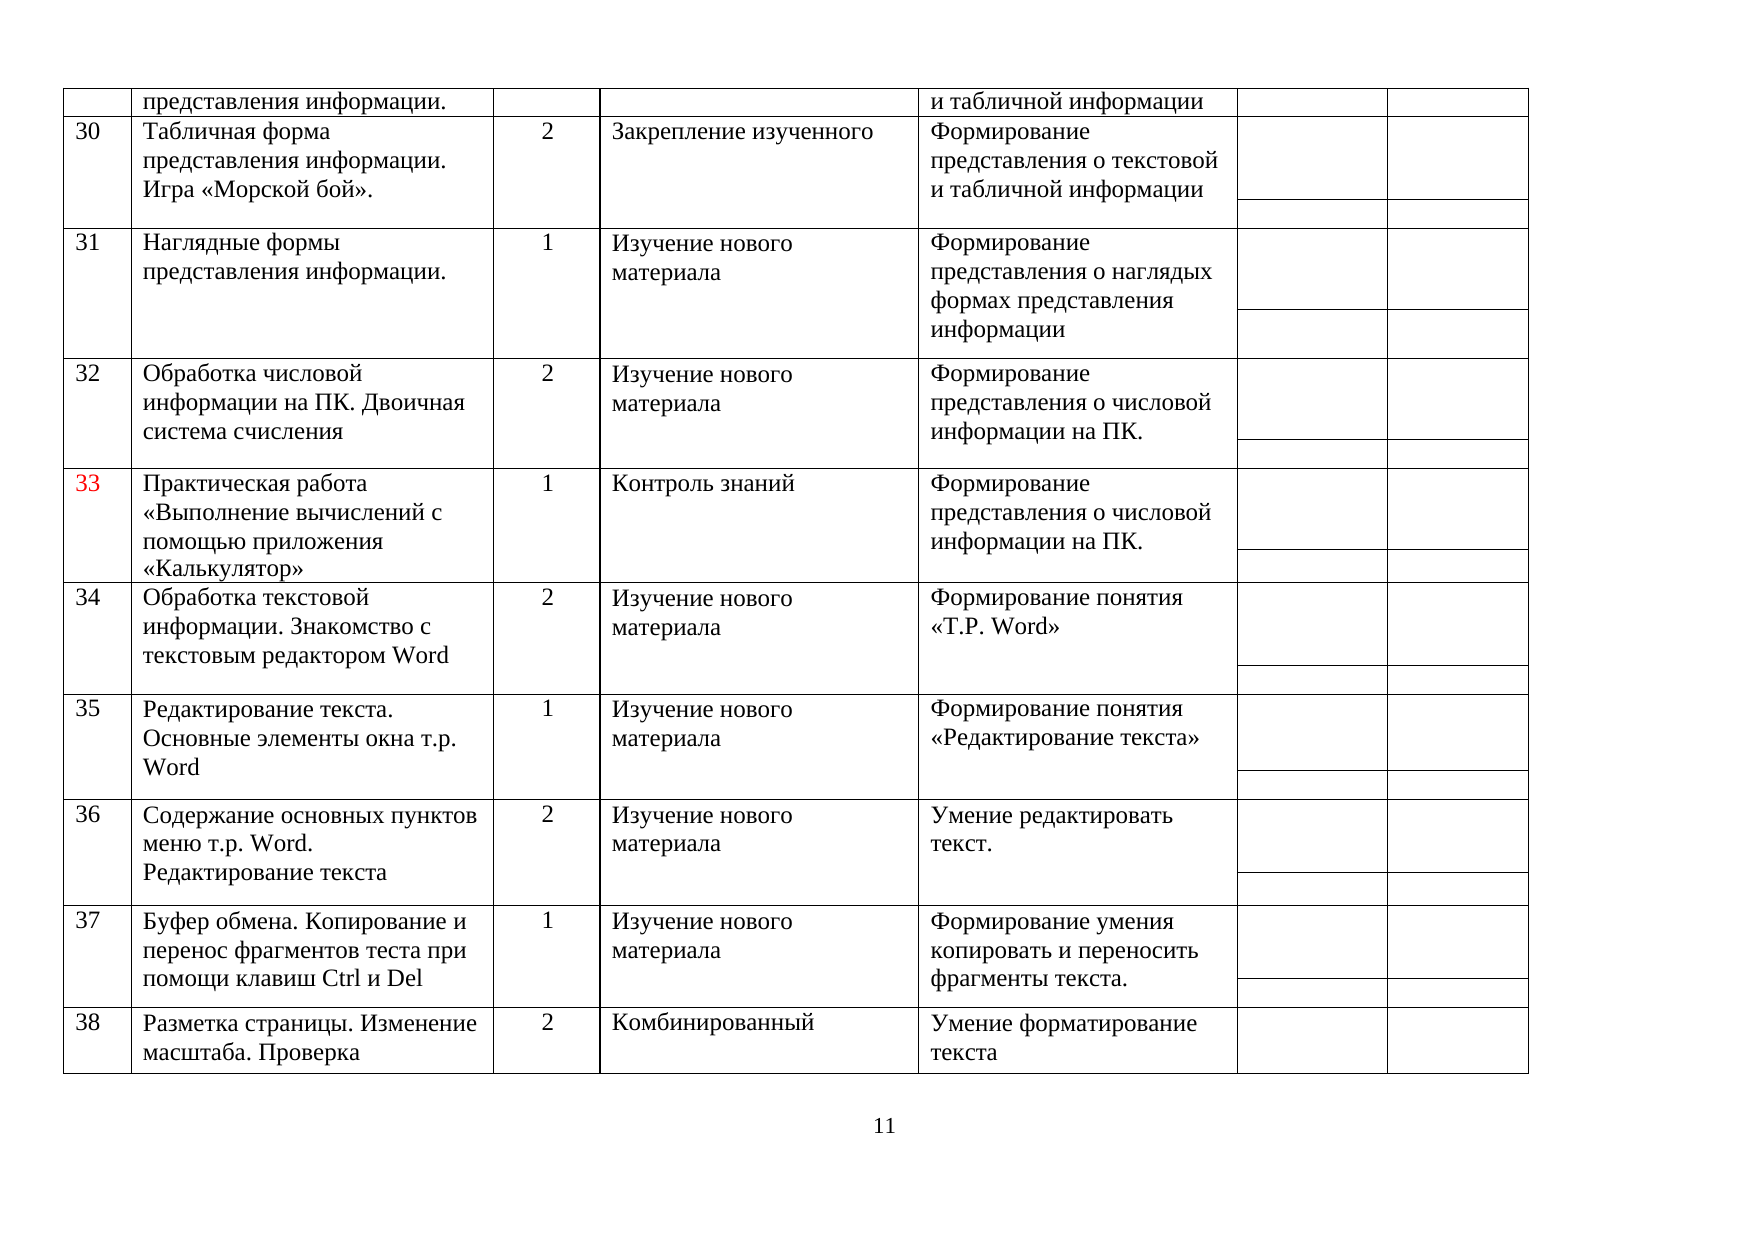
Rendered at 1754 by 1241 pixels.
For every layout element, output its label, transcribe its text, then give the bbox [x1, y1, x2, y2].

table_cell 2 [494, 800, 599, 905]
table_header [494, 89, 599, 116]
table_cell Умение форматирование текста [919, 1008, 1237, 1073]
table_cell 2 [494, 359, 599, 468]
table_cell [1238, 666, 1387, 693]
table_cell Обработка текстовой информации. Знакомство с текстовым редактором Word [132, 583, 493, 693]
table_cell Изучение нового материала [601, 359, 918, 468]
table_header [1388, 89, 1528, 116]
table_cell [1238, 200, 1387, 227]
table_cell 2 [494, 583, 599, 693]
table_cell [1388, 117, 1528, 199]
table_cell Формирование понятия «Редактирование текста» [919, 695, 1237, 799]
table_cell [1238, 440, 1387, 468]
table_cell Табличная форма представления информации. Игра «Морской бой». [132, 117, 493, 227]
table_cell Формирование представления о числовой информации на ПК. [919, 359, 1237, 468]
table_cell [1238, 583, 1387, 665]
table_cell Закрепление изученного [601, 117, 918, 227]
table_cell 1 [494, 906, 599, 1007]
table_cell [1388, 440, 1528, 468]
table_cell Изучение нового материала [601, 800, 918, 905]
table_cell 34 [64, 583, 131, 693]
table_cell Изучение нового материала [601, 695, 918, 799]
table_cell Содержание основных пунктов меню т.р. Word. Редактирование текста [132, 800, 493, 905]
table_header [1238, 89, 1387, 116]
table_cell 30 [64, 117, 131, 227]
table_cell Изучение нового материала [601, 229, 918, 358]
table_cell [1238, 229, 1387, 309]
table_cell Умение редактировать текст. [919, 800, 1237, 905]
table_cell [1238, 771, 1387, 799]
table_cell 1 [494, 469, 599, 582]
table_cell [1388, 310, 1528, 358]
table_cell [1388, 1008, 1528, 1073]
table_cell [1388, 550, 1528, 582]
table_cell [1238, 469, 1387, 549]
table_cell [1388, 666, 1528, 693]
table_cell [1388, 979, 1528, 1007]
table_cell [1388, 200, 1528, 227]
table_cell Комбинированный [601, 1008, 918, 1073]
table_cell [1238, 800, 1387, 872]
table_cell [1388, 695, 1528, 770]
table_cell 36 [64, 800, 131, 905]
table_cell [1238, 310, 1387, 358]
table_cell [1238, 873, 1387, 905]
table_cell [1388, 800, 1528, 872]
table_cell [1238, 695, 1387, 770]
table_cell [1388, 469, 1528, 549]
table_cell Редактирование текста. Основные элементы окна т.р. Word [132, 695, 493, 799]
table_cell [1388, 906, 1528, 978]
table_cell 35 [64, 695, 131, 799]
table_cell [1238, 979, 1387, 1007]
table_cell Изучение нового материала [601, 906, 918, 1007]
table_cell Наглядные формы представления информации. [132, 229, 493, 358]
table_cell [1238, 906, 1387, 978]
table_cell [1238, 550, 1387, 582]
table_cell [1388, 229, 1528, 309]
table_cell Практическая работа «Выполнение вычислений с помощью приложения «Калькулятор» [132, 469, 493, 582]
table_cell [1238, 117, 1387, 199]
table_cell 2 [494, 117, 599, 227]
table_cell [1388, 771, 1528, 799]
table_header представления информации. [132, 89, 493, 116]
table_cell Буфер обмена. Копирование и перенос фрагментов теста при помощи клавиш Ctrl и Del [132, 906, 493, 1007]
table_cell Формирование умения копировать и переносить фрагменты текста. [919, 906, 1237, 1007]
table_cell 1 [494, 229, 599, 358]
table_cell [1388, 583, 1528, 665]
table_cell Изучение нового материала [601, 583, 918, 693]
table_cell Обработка числовой информации на ПК. Двоичная система счисления [132, 359, 493, 468]
table_cell 31 [64, 229, 131, 358]
table_cell Разметка страницы. Изменение масштаба. Проверка [132, 1008, 493, 1073]
table_cell 38 [64, 1008, 131, 1073]
table_header [601, 89, 918, 116]
table_cell 1 [494, 695, 599, 799]
table_cell 33 [64, 469, 131, 582]
table_cell Контроль знаний [601, 469, 918, 582]
table_cell 37 [64, 906, 131, 1007]
table_cell Формирование представления о числовой информации на ПК. [919, 469, 1237, 582]
table_cell 2 [494, 1008, 599, 1073]
table_cell [1388, 873, 1528, 905]
table_cell [1238, 359, 1387, 439]
table_header [64, 89, 131, 116]
table_cell 32 [64, 359, 131, 468]
table_cell Формирование представления о текстовой и табличной информации [919, 117, 1237, 227]
table_header и табличной информации [919, 89, 1237, 116]
table_cell Формирование представления о наглядых формах представления информации [919, 229, 1237, 358]
table_cell Формирование понятия «Т.Р. Word» [919, 583, 1237, 693]
table_cell [1238, 1008, 1387, 1073]
table_cell [1388, 359, 1528, 439]
